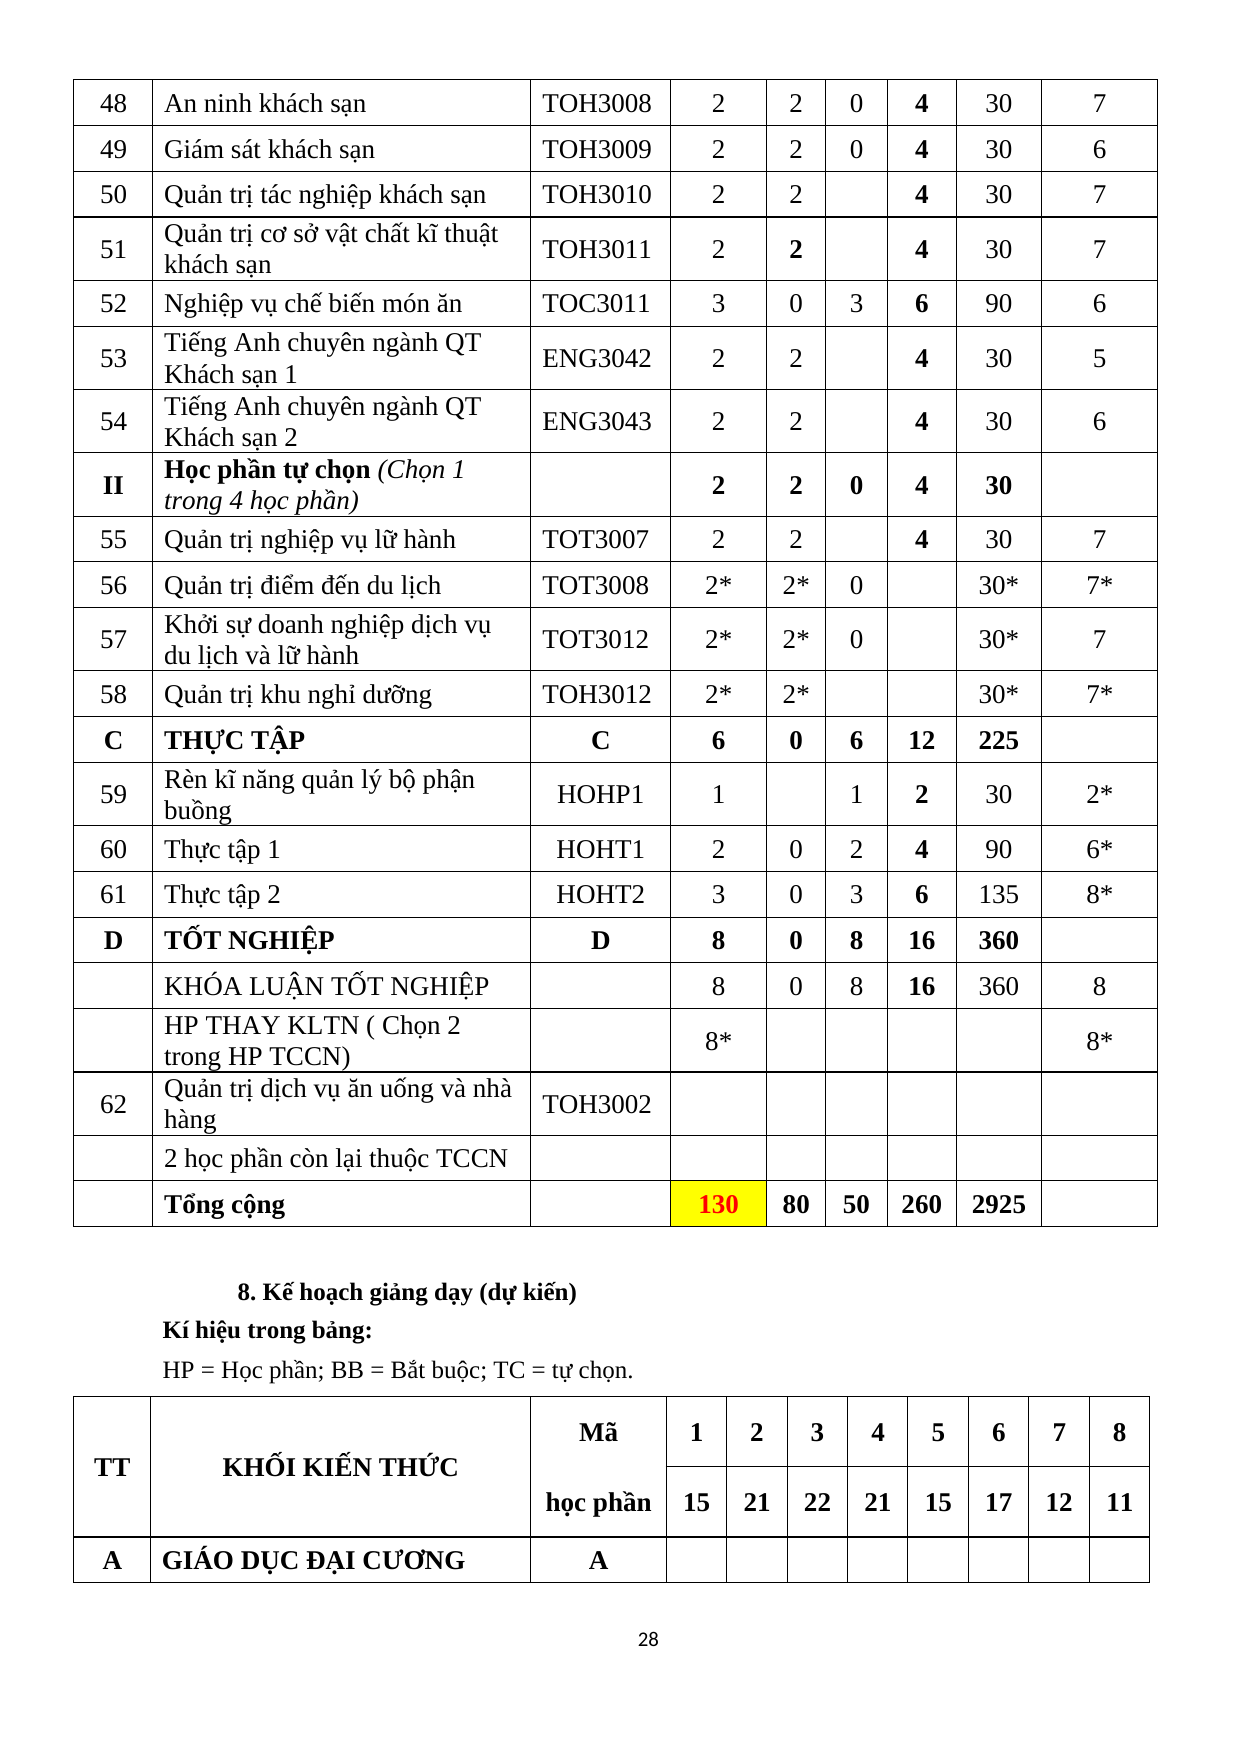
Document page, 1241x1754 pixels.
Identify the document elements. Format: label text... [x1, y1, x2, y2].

table_cell 6 [888, 872, 956, 917]
table_cell 360 [957, 963, 1041, 1008]
table_cell Quản trị dịch vụ ăn uống và nhà hàng [153, 1073, 530, 1135]
table_cell ENG3043 [531, 390, 670, 452]
table_cell [1042, 453, 1157, 516]
table_cell Nghiệp vụ chế biến món ăn [153, 281, 530, 326]
table_cell [74, 963, 152, 1008]
table_cell học phần [531, 1466, 666, 1536]
table_cell 2* [767, 608, 825, 670]
table_cell 0 [767, 826, 825, 871]
table_cell 7 [1042, 608, 1157, 670]
table_cell 2* [767, 562, 825, 607]
table_cell TOH3012 [531, 671, 670, 716]
table_cell 30 [957, 453, 1041, 516]
table_header 5 [908, 1397, 968, 1466]
table_cell 48 [74, 80, 152, 125]
table_cell 30 [957, 218, 1041, 280]
table_cell 12 [1029, 1467, 1089, 1536]
table_cell [74, 1181, 152, 1226]
table_cell 225 [957, 717, 1041, 762]
table_cell 2 [888, 763, 956, 825]
table_cell Tiếng Anh chuyên ngành QT Khách sạn 1 [153, 327, 530, 389]
table_cell [957, 1136, 1041, 1180]
table_cell [826, 1009, 887, 1071]
table_cell Quản trị khu nghỉ dưỡng [153, 671, 530, 716]
table_cell An ninh khách sạn [153, 80, 530, 125]
table_header 7 [1029, 1397, 1089, 1466]
table_cell GIÁO DỤC ĐẠI CƯƠNG [151, 1538, 530, 1582]
table_cell 51 [74, 218, 152, 280]
table_cell [888, 671, 956, 716]
table_cell [667, 1538, 726, 1582]
table_cell 2 [671, 218, 766, 280]
table_cell 0 [767, 963, 825, 1008]
table_cell TOT3012 [531, 608, 670, 670]
table_cell 8* [1042, 872, 1157, 917]
table_cell 2 [671, 826, 766, 871]
table_cell 30 [957, 126, 1041, 171]
table_cell 30 [957, 327, 1041, 389]
table_cell 22 [788, 1467, 847, 1536]
table_cell HOHT2 [531, 872, 670, 917]
table_cell 8 [826, 918, 887, 962]
table_cell 2 [767, 172, 825, 216]
table_cell [1042, 1073, 1157, 1135]
table_cell 2* [671, 671, 766, 716]
table_cell II [74, 453, 152, 516]
table_cell Quản trị tác nghiệp khách sạn [153, 172, 530, 216]
table_cell 2 [671, 172, 766, 216]
table_cell 21 [727, 1467, 787, 1536]
table_cell 6 [1042, 390, 1157, 452]
table_cell 4 [888, 126, 956, 171]
table_cell ENG3042 [531, 327, 670, 389]
table_cell 30* [957, 608, 1041, 670]
table_cell Tiếng Anh chuyên ngành QT Khách sạn 2 [153, 390, 530, 452]
table_cell [531, 1181, 670, 1226]
table_cell HP THAY KLTN ( Chọn 2 trong HP TCCN) [153, 1009, 530, 1071]
table_cell TOH3002 [531, 1073, 670, 1135]
table_cell [826, 327, 887, 389]
table_cell [767, 763, 825, 825]
table_cell 4 [888, 80, 956, 125]
table_cell 4 [888, 826, 956, 871]
table_cell 30 [957, 763, 1041, 825]
table_cell 260 [888, 1181, 956, 1226]
table_cell 7* [1042, 562, 1157, 607]
table_cell 30 [957, 517, 1041, 561]
table_cell 2 [671, 517, 766, 561]
text 8. Kế hoạch giảng dạy (dự kiến) [162, 1277, 1134, 1305]
table_cell 2 [767, 80, 825, 125]
table_header 6 [969, 1397, 1028, 1466]
table_cell 2 [671, 390, 766, 452]
table_cell 3 [671, 872, 766, 917]
table_cell 12 [888, 717, 956, 762]
table_cell 53 [74, 327, 152, 389]
table_cell 61 [74, 872, 152, 917]
table_cell Khởi sự doanh nghiệp dịch vụ du lịch và lữ hành [153, 608, 530, 670]
table_cell D [531, 918, 670, 962]
table_cell HOHT1 [531, 826, 670, 871]
table_header 2 [727, 1397, 787, 1466]
table_cell [1042, 1136, 1157, 1180]
table_header 4 [848, 1397, 907, 1466]
table_cell 90 [957, 281, 1041, 326]
table_cell 56 [74, 562, 152, 607]
table_cell 2* [767, 671, 825, 716]
table_cell 1 [826, 763, 887, 825]
table_cell 4 [888, 453, 956, 516]
table_cell 6 [671, 717, 766, 762]
table_cell Tổng cộng [153, 1181, 530, 1226]
table_cell 6 [1042, 126, 1157, 171]
table_cell [1090, 1538, 1149, 1582]
table_cell [957, 1009, 1041, 1071]
table_cell Rèn kĩ năng quản lý bộ phận buồng [153, 763, 530, 825]
table_cell 55 [74, 517, 152, 561]
table_cell 11 [1090, 1467, 1149, 1536]
table_cell 30* [957, 671, 1041, 716]
table_cell 2925 [957, 1181, 1041, 1226]
table_cell [908, 1538, 968, 1582]
table_cell 60 [74, 826, 152, 871]
table_cell [826, 172, 887, 216]
table_cell 0 [767, 281, 825, 326]
table_cell [888, 562, 956, 607]
table_cell 0 [826, 126, 887, 171]
table_cell 1 [671, 763, 766, 825]
text Kí hiệu trong bảng: [162, 1315, 1134, 1344]
table_cell 2 [671, 453, 766, 516]
table_cell 0 [767, 717, 825, 762]
table_cell [531, 1136, 670, 1180]
table_cell TOC3011 [531, 281, 670, 326]
table_cell 0 [826, 80, 887, 125]
table_cell [848, 1538, 907, 1582]
table_cell 0 [826, 453, 887, 516]
table_cell 7 [1042, 218, 1157, 280]
table_cell 50 [826, 1181, 887, 1226]
table_cell Quản trị nghiệp vụ lữ hành [153, 517, 530, 561]
table_cell 7 [1042, 172, 1157, 216]
table_cell [826, 1073, 887, 1135]
table_cell 135 [957, 872, 1041, 917]
table_cell 16 [888, 963, 956, 1008]
table_cell 57 [74, 608, 152, 670]
table_cell C [531, 717, 670, 762]
table_cell 8 [826, 963, 887, 1008]
table_cell [74, 1136, 152, 1180]
table_cell TOH3008 [531, 80, 670, 125]
table_cell KHÓA LUẬN TỐT NGHIỆP [153, 963, 530, 1008]
table_cell [888, 608, 956, 670]
table_cell 2* [671, 608, 766, 670]
table_cell 8 [671, 918, 766, 962]
table_cell 4 [888, 390, 956, 452]
table_cell 16 [888, 918, 956, 962]
table_cell 2 [767, 218, 825, 280]
table_cell [1029, 1538, 1089, 1582]
table_cell 3 [826, 872, 887, 917]
table_cell 0 [767, 872, 825, 917]
table_header KHỐI KIẾN THỨC [151, 1397, 530, 1536]
table_cell 4 [888, 218, 956, 280]
table_cell 50 [74, 172, 152, 216]
table_cell 0 [767, 918, 825, 962]
table_cell TOT3007 [531, 517, 670, 561]
table_cell Quản trị cơ sở vật chất kĩ thuật khách sạn [153, 218, 530, 280]
table_cell 59 [74, 763, 152, 825]
table_cell 2 [767, 390, 825, 452]
table_cell 2* [671, 562, 766, 607]
table_cell 130 [671, 1181, 766, 1226]
table_cell TOH3010 [531, 172, 670, 216]
table_cell 2 [671, 327, 766, 389]
table_cell 7 [1042, 80, 1157, 125]
table_cell 30 [957, 390, 1041, 452]
table_cell 6 [826, 717, 887, 762]
table_cell 2 [671, 80, 766, 125]
table_cell [1042, 1181, 1157, 1226]
table_cell Học phần tự chọn (Chọn 1 trong 4 học phần) [153, 453, 530, 516]
table_header 1 [667, 1397, 726, 1466]
table_cell 15 [667, 1467, 726, 1536]
table_cell 3 [671, 281, 766, 326]
table_cell [826, 1136, 887, 1180]
table_cell [1042, 717, 1157, 762]
table_cell 2 [826, 826, 887, 871]
text HP = Học phần; BB = Bắt buộc; TC = tự chọn. [162, 1356, 1134, 1384]
table_cell 2 [767, 453, 825, 516]
table_cell 21 [848, 1467, 907, 1536]
table_cell 2 [767, 327, 825, 389]
table_cell 7 [1042, 517, 1157, 561]
table_cell [888, 1009, 956, 1071]
table_cell 0 [826, 562, 887, 607]
table_cell 80 [767, 1181, 825, 1226]
table_cell [74, 1009, 152, 1071]
table_cell 17 [969, 1467, 1028, 1536]
table_cell A [531, 1538, 666, 1582]
table_cell 360 [957, 918, 1041, 962]
table_cell [531, 453, 670, 516]
table_cell D [74, 918, 152, 962]
table_cell [767, 1136, 825, 1180]
table_cell [826, 390, 887, 452]
table_cell [788, 1538, 847, 1582]
table_cell TỐT NGHIỆP [153, 918, 530, 962]
table_cell 8* [1042, 1009, 1157, 1071]
table_cell [969, 1538, 1028, 1582]
table_cell Quản trị điểm đến du lịch [153, 562, 530, 607]
table_cell 6 [888, 281, 956, 326]
table_cell 54 [74, 390, 152, 452]
table_cell Giám sát khách sạn [153, 126, 530, 171]
table_header 8 [1090, 1397, 1149, 1466]
table_cell 30* [957, 562, 1041, 607]
table_cell [671, 1073, 766, 1135]
table_cell 62 [74, 1073, 152, 1135]
table_cell [826, 218, 887, 280]
table_cell [888, 1136, 956, 1180]
table_cell TOT3008 [531, 562, 670, 607]
table_cell 0 [826, 608, 887, 670]
table_cell [727, 1538, 787, 1582]
table_cell TOH3009 [531, 126, 670, 171]
table_cell 15 [908, 1467, 968, 1536]
table_cell TOH3011 [531, 218, 670, 280]
table_cell 4 [888, 517, 956, 561]
table_cell 30 [957, 80, 1041, 125]
table_header 3 [788, 1397, 847, 1466]
table_cell [1042, 918, 1157, 962]
table_cell [671, 1136, 766, 1180]
table_cell [826, 671, 887, 716]
table_cell 4 [888, 327, 956, 389]
table_cell 30 [957, 172, 1041, 216]
table_cell [888, 1073, 956, 1135]
table_cell 7* [1042, 671, 1157, 716]
table_cell 2 [767, 126, 825, 171]
table_cell [767, 1073, 825, 1135]
table_cell [531, 1009, 670, 1071]
table_cell C [74, 717, 152, 762]
table_header Mã [531, 1397, 666, 1466]
table_cell 3 [826, 281, 887, 326]
table_cell A [74, 1538, 150, 1582]
table_cell 2 học phần còn lại thuộc TCCN [153, 1136, 530, 1180]
table_cell THỰC TẬP [153, 717, 530, 762]
table_cell 8 [1042, 963, 1157, 1008]
table_cell 90 [957, 826, 1041, 871]
table_cell 8 [671, 963, 766, 1008]
table_cell Thực tập 1 [153, 826, 530, 871]
table_header TT [74, 1397, 150, 1536]
table_cell 6* [1042, 826, 1157, 871]
table_cell 2 [767, 517, 825, 561]
table_cell [531, 963, 670, 1008]
table_cell 8* [671, 1009, 766, 1071]
table_cell 6 [1042, 281, 1157, 326]
table_cell 5 [1042, 327, 1157, 389]
table_cell 52 [74, 281, 152, 326]
table_cell 2* [1042, 763, 1157, 825]
table_cell Thực tập 2 [153, 872, 530, 917]
table_cell HOHP1 [531, 763, 670, 825]
table_cell [767, 1009, 825, 1071]
table_cell 58 [74, 671, 152, 716]
table_cell 49 [74, 126, 152, 171]
table_cell [957, 1073, 1041, 1135]
table_cell [826, 517, 887, 561]
table_cell 4 [888, 172, 956, 216]
table_cell 2 [671, 126, 766, 171]
